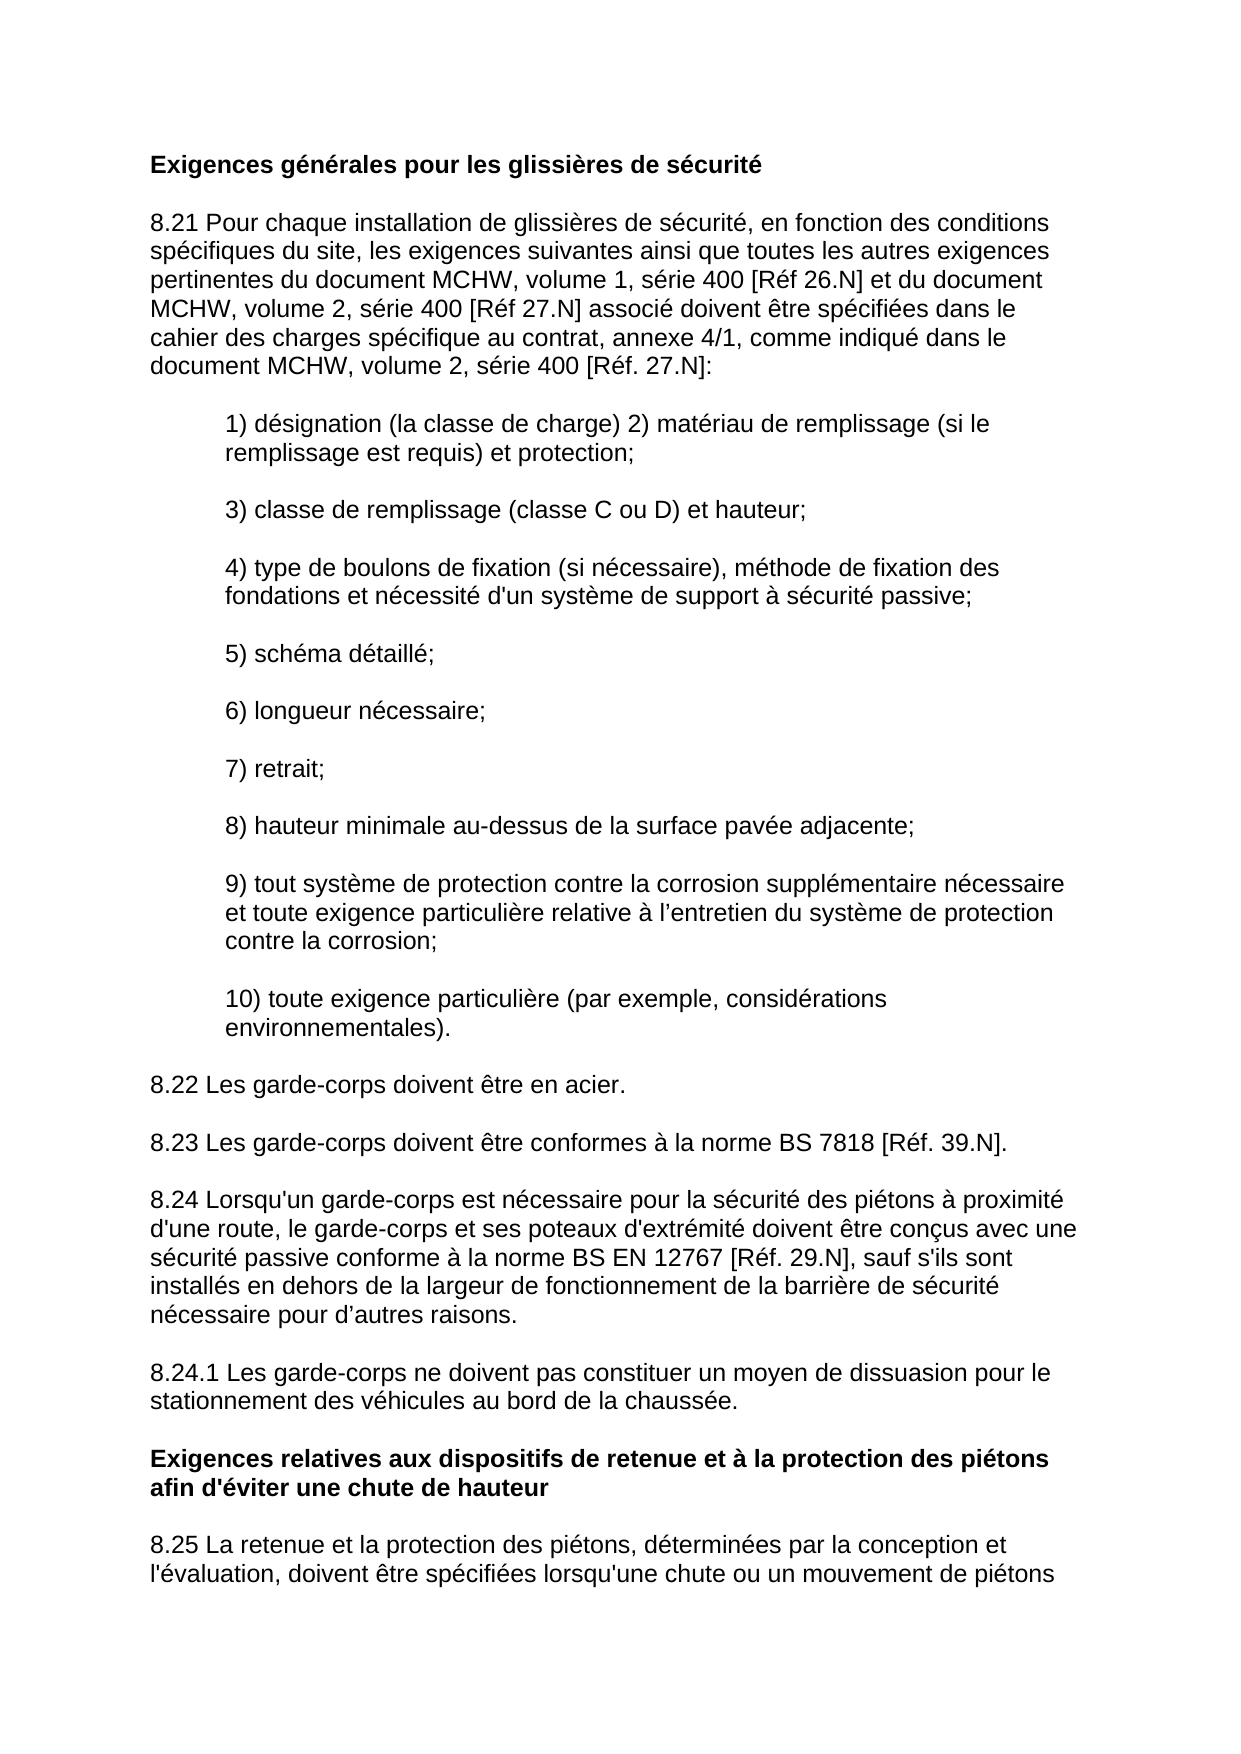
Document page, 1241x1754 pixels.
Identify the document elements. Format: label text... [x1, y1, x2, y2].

text 6) longueur nécessaire; [225, 696, 1090, 725]
text 8.24 Lorsqu'un garde-corps est nécessaire pour la sécurité des piétons à proximité d'une route, le garde-corps et ses poteaux d'extrémité doivent être conçus avec une sécurité passive conforme à la norme BS EN 12767 [Réf. 29.N], sauf s'ils sont installés en dehors de la largeur de fonctionnement de la barrière de sécurité nécessaire pour d’autres raisons. [150, 1185, 1090, 1329]
text 8.23 Les garde-corps doivent être conformes à la norme BS 7818 [Réf. 39.N]. [150, 1127, 1090, 1156]
text 8) hauteur minimale au-dessus de la surface pavée adjacente; [225, 811, 1090, 840]
subtitle Exigences relatives aux dispositifs de retenue et à la protection des piétons afin d'éviter une chute de hauteur [150, 1444, 1090, 1501]
text 1) désignation (la classe de charge) 2) matériau de remplissage (si le remplissage est requis) et protection; [225, 409, 1090, 466]
text 8.24.1 Les garde-corps ne doivent pas constituer un moyen de dissuasion pour le stationnement des véhicules au bord de la chaussée. [150, 1357, 1090, 1415]
text 8.21 Pour chaque installation de glissières de sécurité, en fonction des conditions spécifiques du site, les exigences suivantes ainsi que toutes les autres exigences pertinentes du document MCHW, volume 1, série 400 [Réf 26.N] et du document MCHW, volume 2, série 400 [Réf 27.N] associé doivent être spécifiées dans le cahier des charges spécifique au contrat, annexe 4/1, comme indiqué dans le document MCHW, volume 2, série 400 [Réf. 27.N]: [150, 207, 1090, 380]
subtitle Exigences générales pour les glissières de sécurité [150, 150, 1090, 179]
text 3) classe de remplissage (classe C ou D) et hauteur; [225, 495, 1090, 524]
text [150, 1530, 1090, 1587]
text 5) schéma détaillé; [225, 639, 1090, 667]
text 7) retrait; [225, 754, 1090, 782]
text 4) type de boulons de fixation (si nécessaire), méthode de fixation des fondations et nécessité d'un système de support à sécurité passive; [225, 552, 1090, 610]
text 9) tout système de protection contre la corrosion supplémentaire nécessaire et toute exigence particulière relative à l’entretien du système de protection contre la corrosion; [225, 869, 1090, 955]
text 8.22 Les garde-corps doivent être en acier. [150, 1070, 1090, 1099]
text 10) toute exigence particulière (par exemple, considérations environnementales). [225, 984, 1090, 1041]
